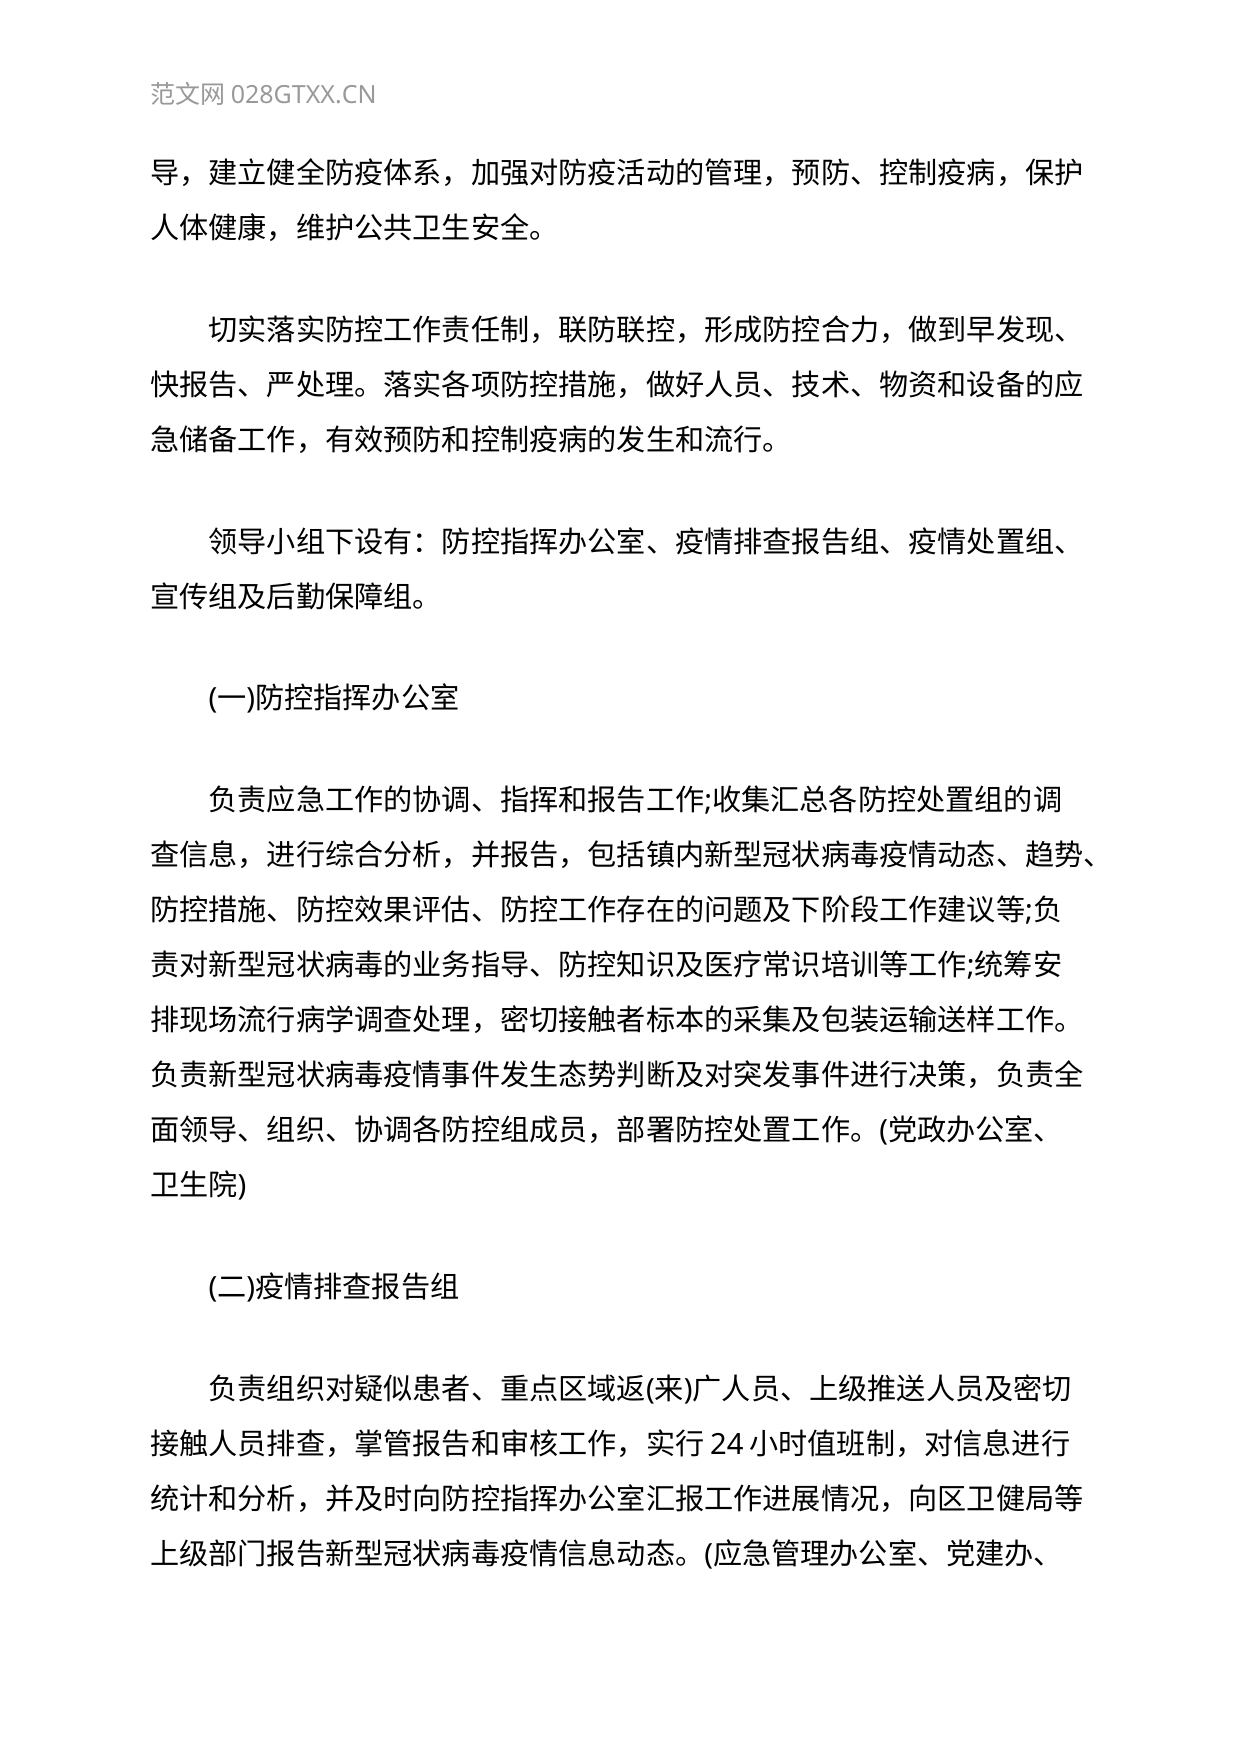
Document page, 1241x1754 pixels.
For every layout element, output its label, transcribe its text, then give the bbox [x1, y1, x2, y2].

text (二)疫情排查报告组 [150, 1263, 1090, 1306]
text 领导小组下设有：防控指挥办公室、疫情排查报告组、疫情处置组、宣传组及后勤保障组。 [150, 518, 1090, 615]
text 切实落实防控工作责任制，联防联控，形成防控合力，做到早发现、快报告、严处理。落实各项防控措施，做好人员、技术、物资和设备的应急储备工作，有效预防和控制疫病的发生和流行。 [150, 307, 1090, 459]
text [150, 150, 1090, 247]
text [150, 1366, 1090, 1573]
text 负责应急工作的协调、指挥和报告工作;收集汇总各防控处置组的调查信息，进行综合分析，并报告，包括镇内新型冠状病毒疫情动态、趋势、防控措施、防控效果评估、防控工作存在的问题及下阶段工作建议等;负责对新型冠状病毒的业务指导、防控知识及医疗常识培训等工作;统筹安排现场流行病学调查处理，密切接触者标本的采集及包装运输送样工作。负责新型冠状病毒疫情事件发生态势判断及对突发事件进行决策，负责全面领导、组织、协调各防控组成员，部署防控处置工作。(党政办公室、卫生院) [150, 777, 1090, 1204]
text (一)防控指挥办公室 [150, 675, 1090, 717]
